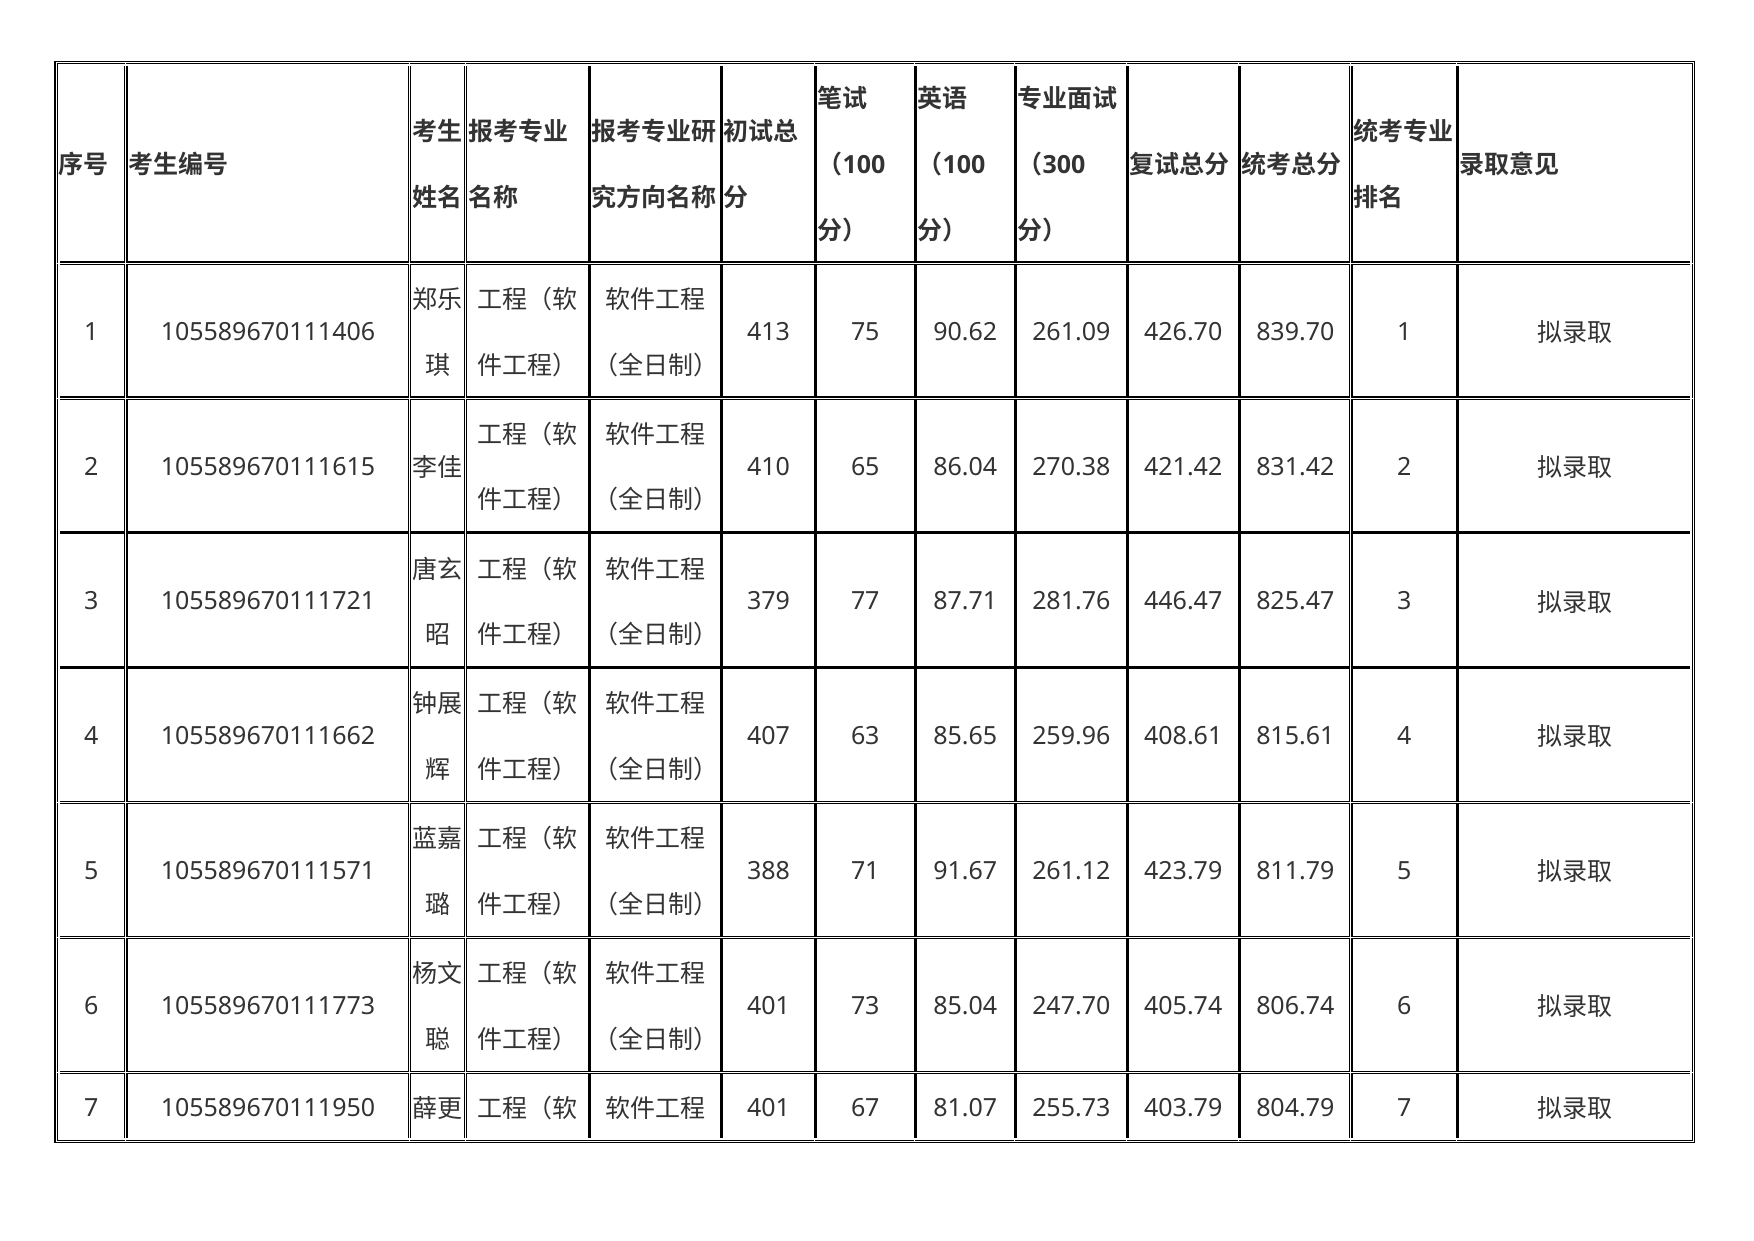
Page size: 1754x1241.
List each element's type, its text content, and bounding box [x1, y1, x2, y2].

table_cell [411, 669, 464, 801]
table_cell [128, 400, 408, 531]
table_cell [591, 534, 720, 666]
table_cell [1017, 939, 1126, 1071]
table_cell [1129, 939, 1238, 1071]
table_cell 郑乐琪 [411, 265, 464, 396]
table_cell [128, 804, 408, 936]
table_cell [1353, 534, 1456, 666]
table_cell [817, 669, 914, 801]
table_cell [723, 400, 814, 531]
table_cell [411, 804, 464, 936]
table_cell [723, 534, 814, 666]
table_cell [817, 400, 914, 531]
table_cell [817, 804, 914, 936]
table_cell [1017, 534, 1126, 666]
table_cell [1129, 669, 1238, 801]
table_header 考生编号 [126, 64, 409, 261]
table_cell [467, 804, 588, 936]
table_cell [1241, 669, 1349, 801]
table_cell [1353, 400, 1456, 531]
table_header 考生姓名 [410, 64, 466, 261]
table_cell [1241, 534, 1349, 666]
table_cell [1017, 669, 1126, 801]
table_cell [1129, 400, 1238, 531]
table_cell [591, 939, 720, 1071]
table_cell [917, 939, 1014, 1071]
table_header 序号 [56, 62, 126, 261]
table_cell 413 [723, 265, 814, 396]
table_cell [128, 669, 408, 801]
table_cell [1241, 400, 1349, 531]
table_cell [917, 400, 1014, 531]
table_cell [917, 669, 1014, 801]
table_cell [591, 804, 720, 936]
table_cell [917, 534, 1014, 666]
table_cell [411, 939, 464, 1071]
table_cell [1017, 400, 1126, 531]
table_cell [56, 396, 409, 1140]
table_cell 75 [817, 265, 914, 396]
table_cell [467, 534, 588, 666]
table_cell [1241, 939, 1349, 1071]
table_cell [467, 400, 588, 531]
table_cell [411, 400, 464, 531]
table_header 笔试（100分） [815, 62, 915, 261]
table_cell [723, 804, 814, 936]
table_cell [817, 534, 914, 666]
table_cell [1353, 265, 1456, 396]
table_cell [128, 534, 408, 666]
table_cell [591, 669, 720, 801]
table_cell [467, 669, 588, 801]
table_cell 软件工程（全日制） [591, 265, 720, 396]
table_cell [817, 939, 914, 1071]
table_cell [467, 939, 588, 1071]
table_header 复试总分 [1127, 62, 1239, 261]
table_cell 105589670111406 [128, 265, 408, 396]
table_header 报考专业研究方向名称 [589, 64, 721, 261]
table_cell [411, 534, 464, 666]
table_header 初试总分 [721, 62, 815, 261]
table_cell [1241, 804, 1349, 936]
table_header 录取意见 [1457, 64, 1692, 261]
table_cell 90.62 [917, 265, 1014, 396]
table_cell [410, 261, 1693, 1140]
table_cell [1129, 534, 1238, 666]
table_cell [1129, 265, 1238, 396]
table_header 统考总分 [1239, 62, 1351, 261]
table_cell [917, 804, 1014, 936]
table_cell 工程（软件工程） [467, 265, 588, 396]
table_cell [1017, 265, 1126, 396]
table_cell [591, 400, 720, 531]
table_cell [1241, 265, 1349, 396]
table_header 英语（100分） [915, 62, 1015, 261]
table_cell 1 [58, 261, 124, 396]
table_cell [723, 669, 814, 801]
table_header 专业面试（300分） [1015, 62, 1127, 261]
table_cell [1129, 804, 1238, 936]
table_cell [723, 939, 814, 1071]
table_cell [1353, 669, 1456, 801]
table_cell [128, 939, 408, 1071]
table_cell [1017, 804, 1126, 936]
table_header 统考专业排名 [1351, 62, 1457, 261]
table_header 报考专业名称 [466, 64, 589, 261]
